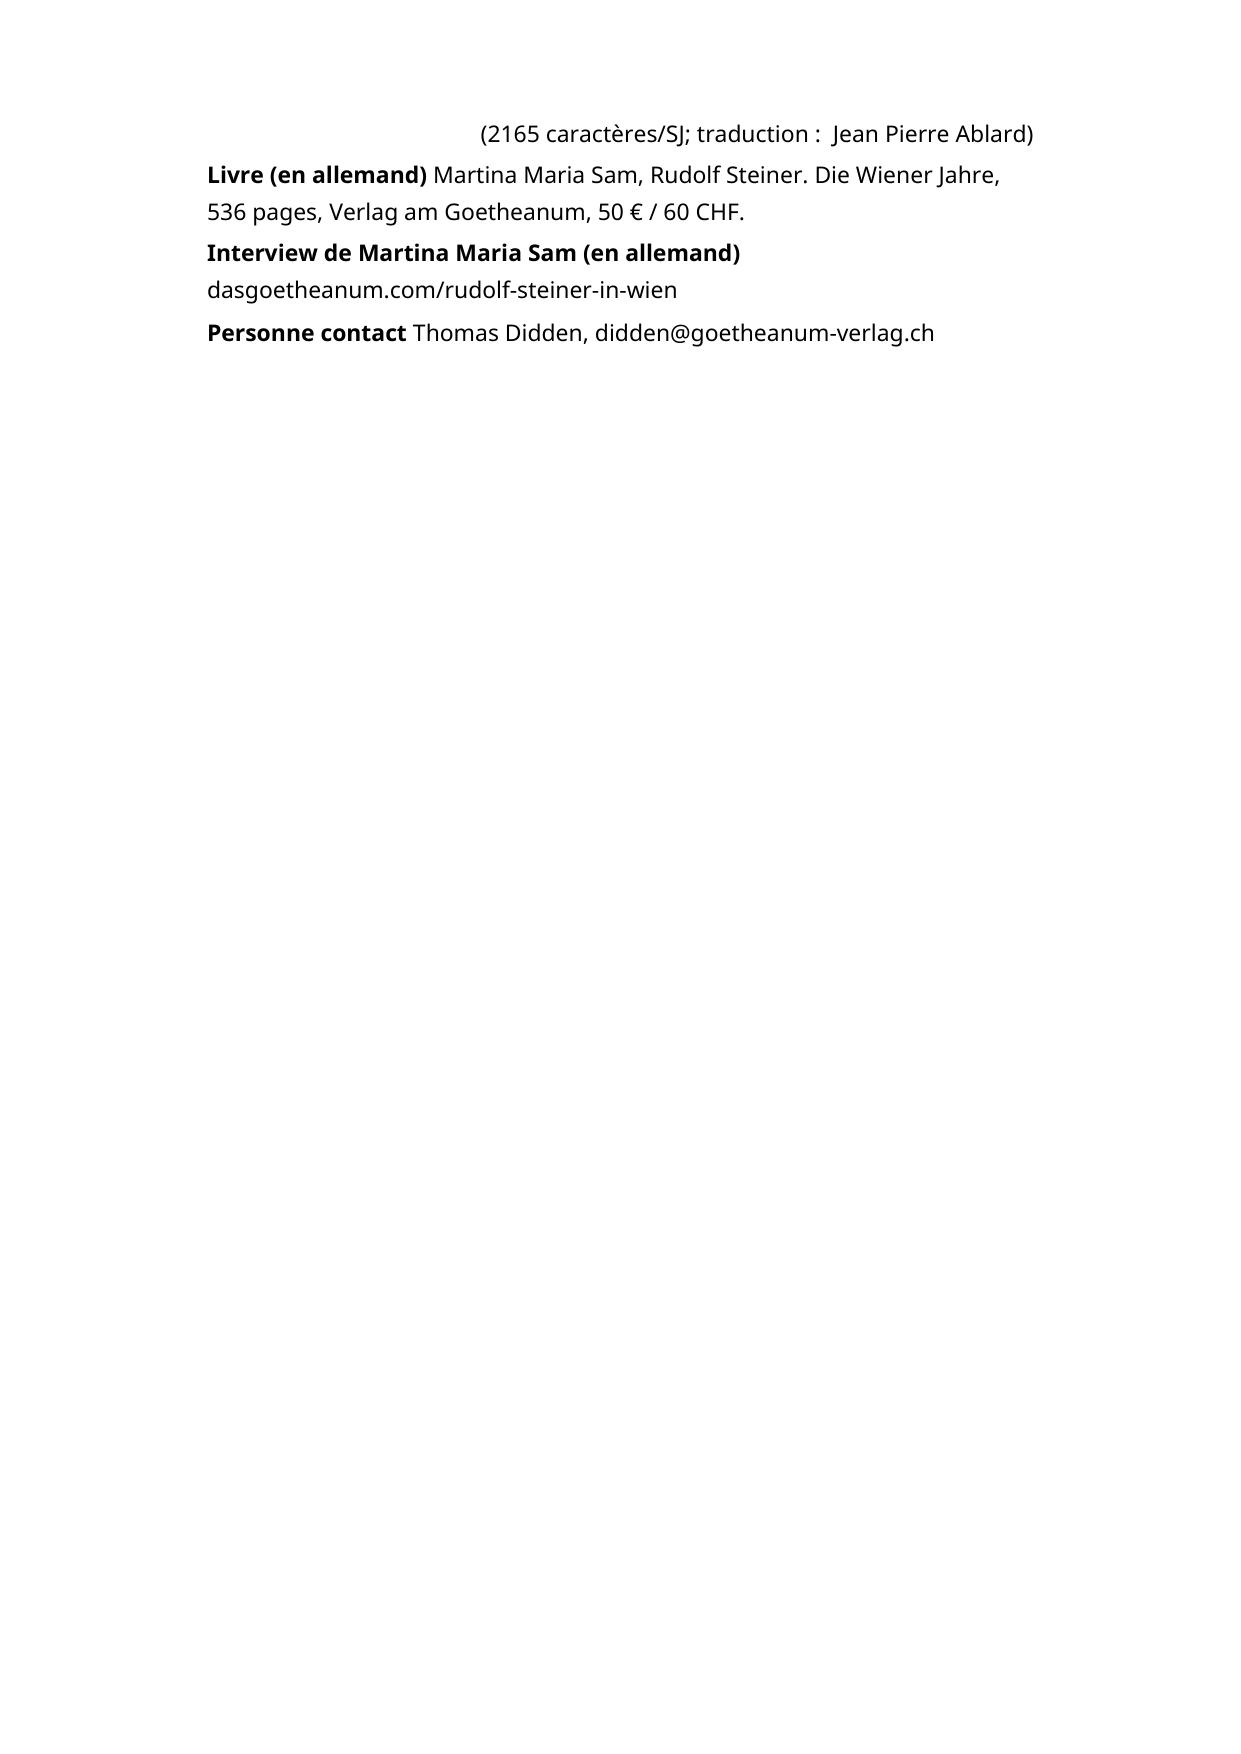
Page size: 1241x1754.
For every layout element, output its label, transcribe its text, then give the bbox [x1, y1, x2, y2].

text (2165 caractères/SJ; traduction : Jean Pierre Ablard) [207, 118, 1033, 149]
text Interview de Martina Maria Sam (en allemand) dasgoetheanum.com/rudolf-steiner-in-wien [207, 236, 1033, 305]
text Personne contact Thomas Didden, didden@goetheanum-verlag.ch [207, 317, 1033, 349]
text Livre (en allemand) Martina Maria Sam, Rudolf Steiner. Die Wiener Jahre, 536 pages, Verlag am Goetheanum, 50 € / 60 CHF. [207, 158, 1033, 227]
